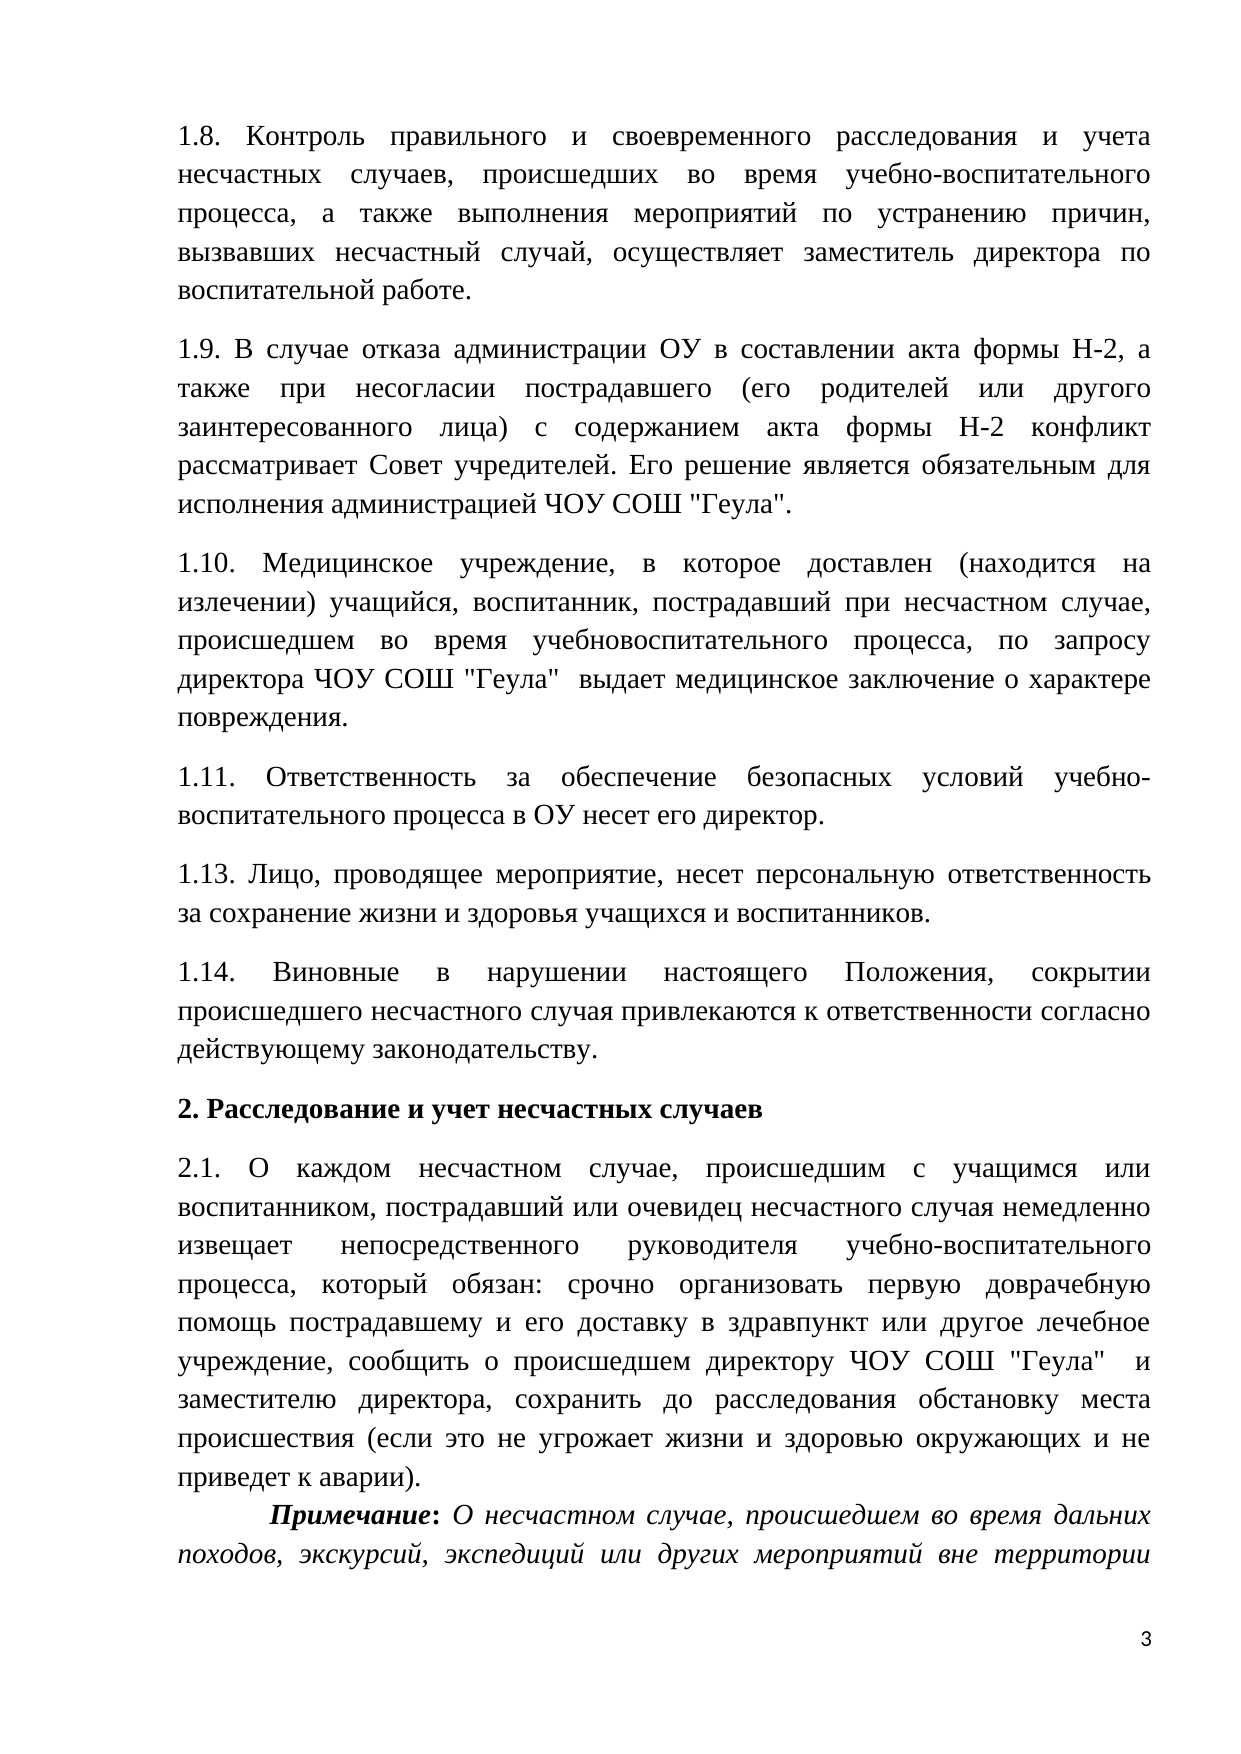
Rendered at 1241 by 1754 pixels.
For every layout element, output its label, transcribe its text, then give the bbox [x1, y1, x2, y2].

text 2. Расследование и учет несчастных случаев [177, 1091, 1152, 1124]
text 1.11. Ответственность за обеспечение безопасных условий учебно-воспитательного процесса в ОУ несет его директор. [177, 759, 1152, 831]
text 2.1. О каждом несчастном случае, происшедшим с учащимся или воспитанником, пострадавший или очевидец несчастного случая немедленно извещает непосредственного руководителя учебно-воспитательного процесса, который обязан: срочно организовать первую доврачебную помощь пострадавшему и его доставку в здравпункт или другое лечебное учреждение, сообщить о происшедшем директору ЧОУ СОШ "Геула" и заместителю директора, сохранить до расследования обстановку места происшествия (если это не угрожает жизни и здоровью окружающих и не приведет к аварии). [177, 1150, 1152, 1492]
text 1.13. Лицо, проводящее мероприятие, несет персональную ответственность за сохранение жизни и здоровья учащихся и воспитанников. [177, 857, 1152, 929]
text 1.10. Медицинское учреждение, в которое доставлен (находится на излечении) учащийся, воспитанник, пострадавший при несчастном случае, происшедшем во время учебновоспитательного процесса, по запросу директора ЧОУ СОШ "Геула" выдает медицинское заключение о характере повреждения. [177, 545, 1152, 733]
text 1.9. В случае отказа администрации ОУ в составлении акта формы Н-2, а также при несогласии пострадавшего (его родителей или другого заинтересованного лица) с содержанием акта формы Н-2 конфликт рассматривает Совет учредителей. Его решение является обязательным для исполнения администрацией ЧОУ СОШ "Геула". [177, 332, 1152, 519]
text 1.8. Контроль правильного и своевременного расследования и учета несчастных случаев, происшедших во время учебно-воспитательного процесса, а также выполнения мероприятий по устранению причин, вызвавших несчастный случай, осуществляет заместитель директора по воспитательной работе. [177, 118, 1152, 306]
text 1.14. Виновные в нарушении настоящего Положения, сокрытии происшедшего несчастного случая привлекаются к ответственности согласно действующему законодательству. [177, 954, 1152, 1065]
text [177, 1497, 1152, 1569]
